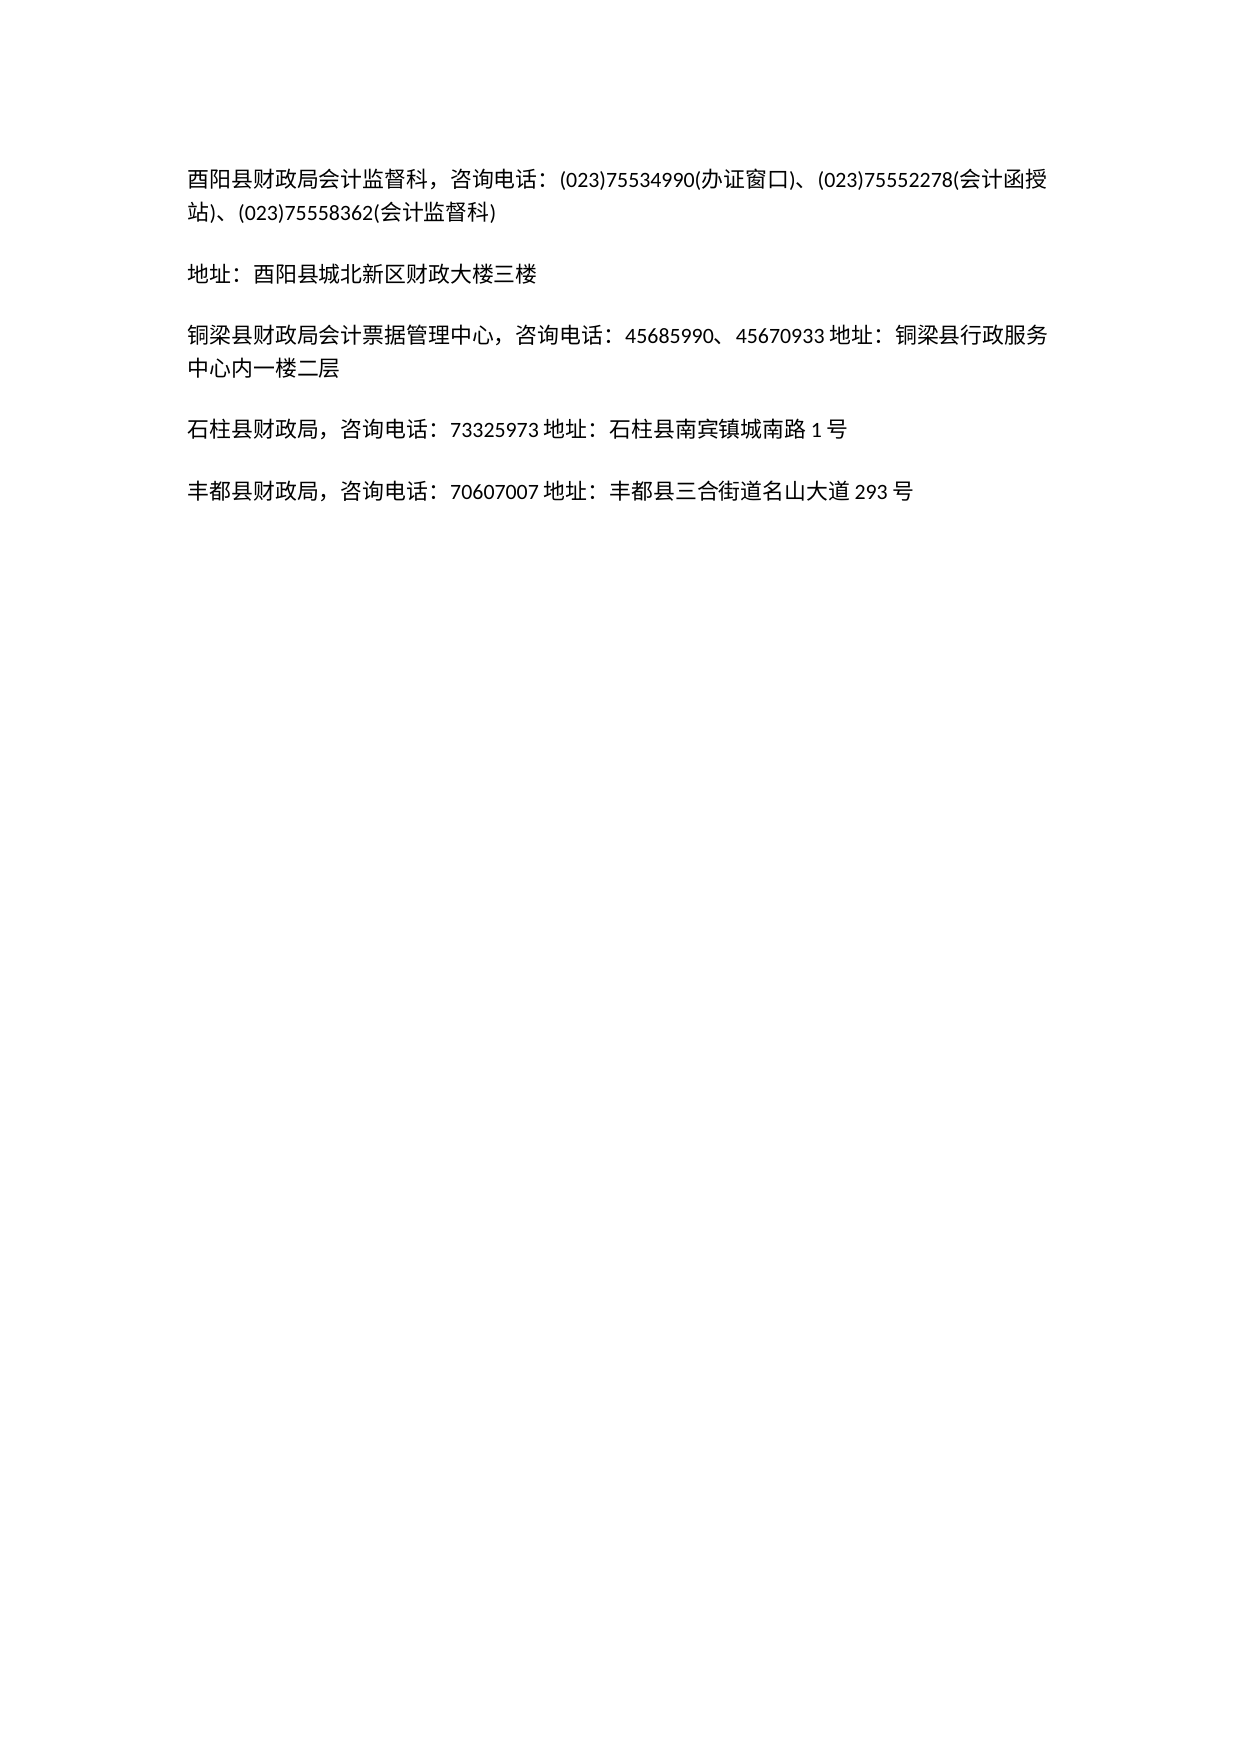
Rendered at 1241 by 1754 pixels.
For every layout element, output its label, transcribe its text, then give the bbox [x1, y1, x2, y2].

text 石柱县财政局，咨询电话：73325973 地址：石柱县南宾镇城南路1号 [187, 412, 1053, 444]
text 丰都县财政局，咨询电话：70607007 地址：丰都县三合街道名山大道293号 [187, 474, 1053, 506]
text 地址：酉阳县城北新区财政大楼三楼 [187, 256, 1053, 289]
text 铜梁县财政局会计票据管理中心，咨询电话：45685990、45670933 地址：铜梁县行政服务中心内一楼二层 [187, 318, 1053, 383]
text 酉阳县财政局会计监督科，咨询电话：(023)75534990(办证窗口)、(023)75552278(会计函授站)、(023)75558362(会计监督科) [187, 162, 1053, 227]
